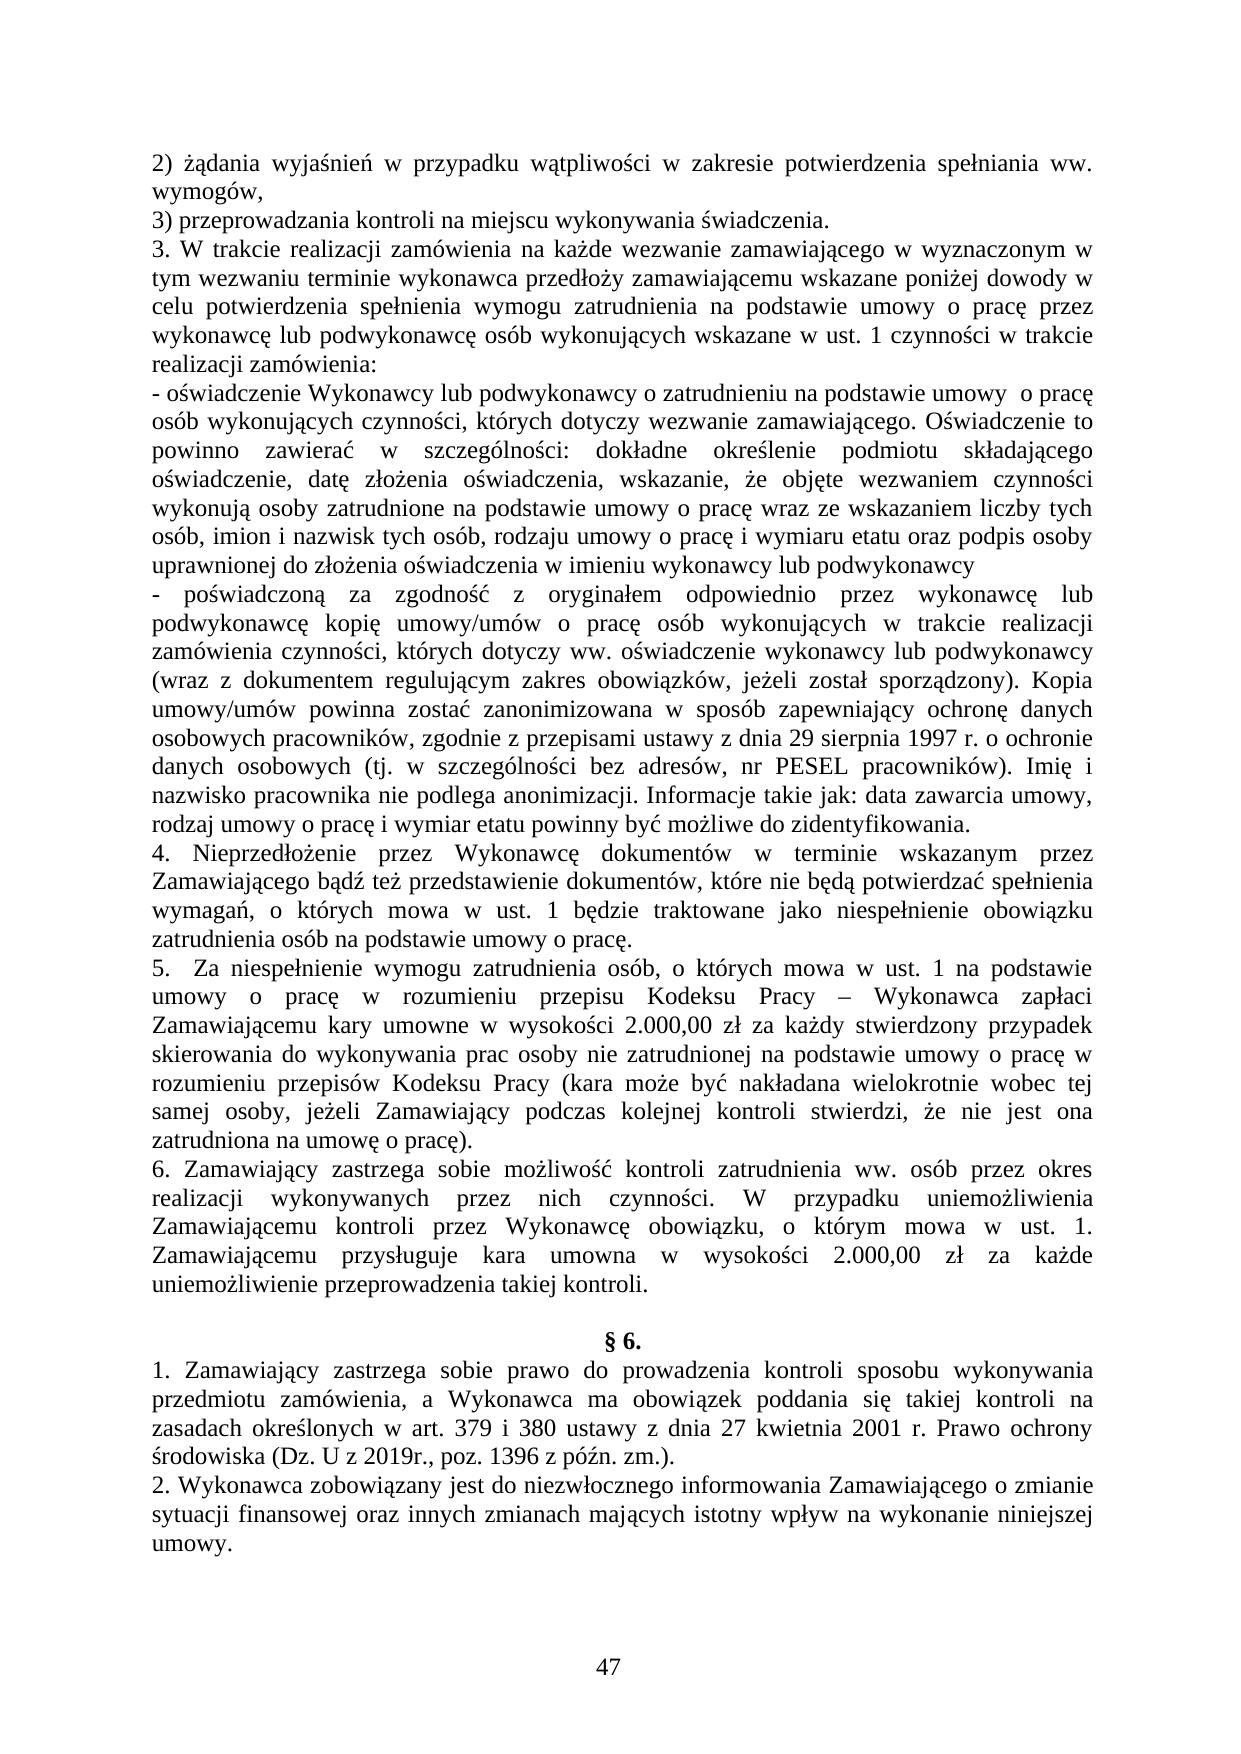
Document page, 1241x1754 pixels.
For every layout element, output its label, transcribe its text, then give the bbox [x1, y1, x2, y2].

text - poświadczoną za zgodność z oryginałem odpowiednio przez wykonawcę lub podwykonawcę kopię umowy/umów o pracę osób wykonujących w trakcie realizacji zamówienia czynności, których dotyczy ww. oświadczenie wykonawcy lub podwykonawcy (wraz z dokumentem regulującym zakres obowiązków, jeżeli został sporządzony). Kopia umowy/umów powinna zostać zanonimizowana w sposób zapewniający ochronę danych osobowych pracowników, zgodnie z przepisami ustawy z dnia 29 sierpnia 1997 r. o ochronie danych osobowych (tj. w szczególności bez adresów, nr PESEL pracowników). Imię i nazwisko pracownika nie podlega anonimizacji. Informacje takie jak: data zawarcia umowy, rodzaj umowy o pracę i wymiar etatu powinny być możliwe do zidentyfikowania. [152, 579, 1094, 838]
text 4. Nieprzedłożenie przez Wykonawcę dokumentów w terminie wskazanym przez Zamawiającego bądź też przedstawienie dokumentów, które nie będą potwierdzać spełnienia wymagań, o których mowa w ust. 1 będzie traktowane jako niespełnienie obowiązku zatrudnienia osób na podstawie umowy o pracę. [152, 838, 1094, 953]
text 1. Zamawiający zastrzega sobie prawo do prowadzenia kontroli sposobu wykonywania przedmiotu zamówienia, a Wykonawca ma obowiązek poddania się takiej kontroli na zasadach określonych w art. 379 i 380 ustawy z dnia 27 kwietnia 2001 r. Prawo ochrony środowiska (Dz. U z 2019r., poz. 1396 z późn. zm.). [152, 1355, 1094, 1470]
text 3) przeprowadzania kontroli na miejscu wykonywania świadczenia. [152, 205, 1094, 234]
text 2) żądania wyjaśnień w przypadku wątpliwości w zakresie potwierdzenia spełniania ww. wymogów, [152, 148, 1094, 205]
text 2. Wykonawca zobowiązany jest do niezwłocznego informowania Zamawiającego o zmianie sytuacji finansowej oraz innych zmianach mających istotny wpływ na wykonanie niniejszej umowy. [152, 1470, 1094, 1556]
text 3. W trakcie realizacji zamówienia na każde wezwanie zamawiającego w wyznaczonym w tym wezwaniu terminie wykonawca przedłoży zamawiającemu wskazane poniżej dowody w celu potwierdzenia spełnienia wymogu zatrudnienia na podstawie umowy o pracę przez wykonawcę lub podwykonawcę osób wykonujących wskazane w ust. 1 czynności w trakcie realizacji zamówienia: [152, 234, 1094, 378]
text 6. Zamawiający zastrzega sobie możliwość kontroli zatrudnienia ww. osób przez okres realizacji wykonywanych przez nich czynności. W przypadku uniemożliwienia Zamawiającemu kontroli przez Wykonawcę obowiązku, o którym mowa w ust. 1. Zamawiającemu przysługuje kara umowna w wysokości 2.000,00 zł za każde uniemożliwienie przeprowadzenia takiej kontroli. [152, 1154, 1094, 1298]
text § 6. [152, 1326, 1094, 1355]
text - oświadczenie Wykonawcy lub podwykonawcy o zatrudnieniu na podstawie umowy o pracę osób wykonujących czynności, których dotyczy wezwanie zamawiającego. Oświadczenie to powinno zawierać w szczególności: dokładne określenie podmiotu składającego oświadczenie, datę złożenia oświadczenia, wskazanie, że objęte wezwaniem czynności wykonują osoby zatrudnione na podstawie umowy o pracę wraz ze wskazaniem liczby tych osób, imion i nazwisk tych osób, rodzaju umowy o pracę i wymiaru etatu oraz podpis osoby uprawnionej do złożenia oświadczenia w imieniu wykonawcy lub podwykonawcy [152, 378, 1094, 579]
text 5. Za niespełnienie wymogu zatrudnienia osób, o których mowa w ust. 1 na podstawie umowy o pracę w rozumieniu przepisu Kodeksu Pracy – Wykonawca zapłaci Zamawiającemu kary umowne w wysokości 2.000,00 zł za każdy stwierdzony przypadek skierowania do wykonywania prac osoby nie zatrudnionej na podstawie umowy o pracę w rozumieniu przepisów Kodeksu Pracy (kara może być nakładana wielokrotnie wobec tej samej osoby, jeżeli Zamawiający podczas kolejnej kontroli stwierdzi, że nie jest ona zatrudniona na umowę o pracę). [152, 953, 1094, 1154]
